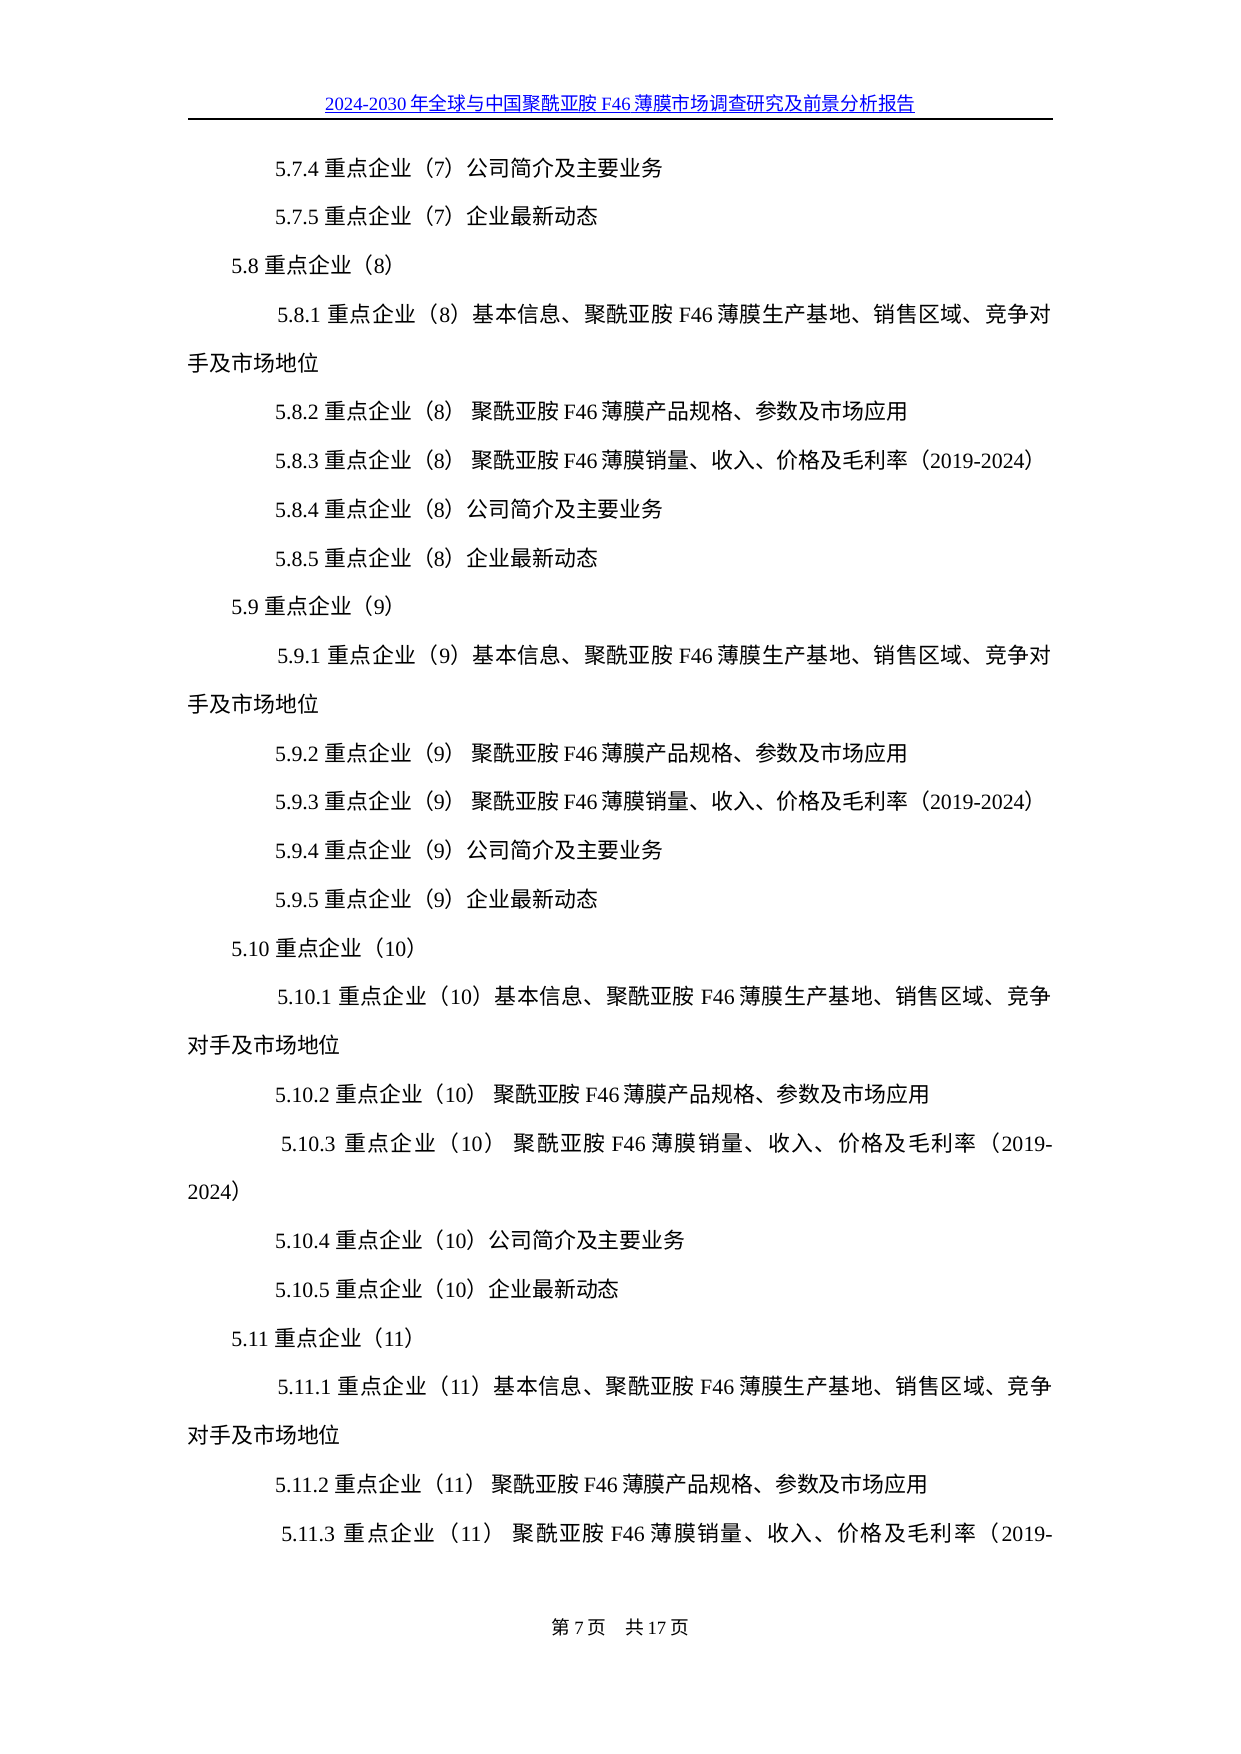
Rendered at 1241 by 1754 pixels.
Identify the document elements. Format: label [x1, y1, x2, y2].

text [187, 150, 1053, 1548]
